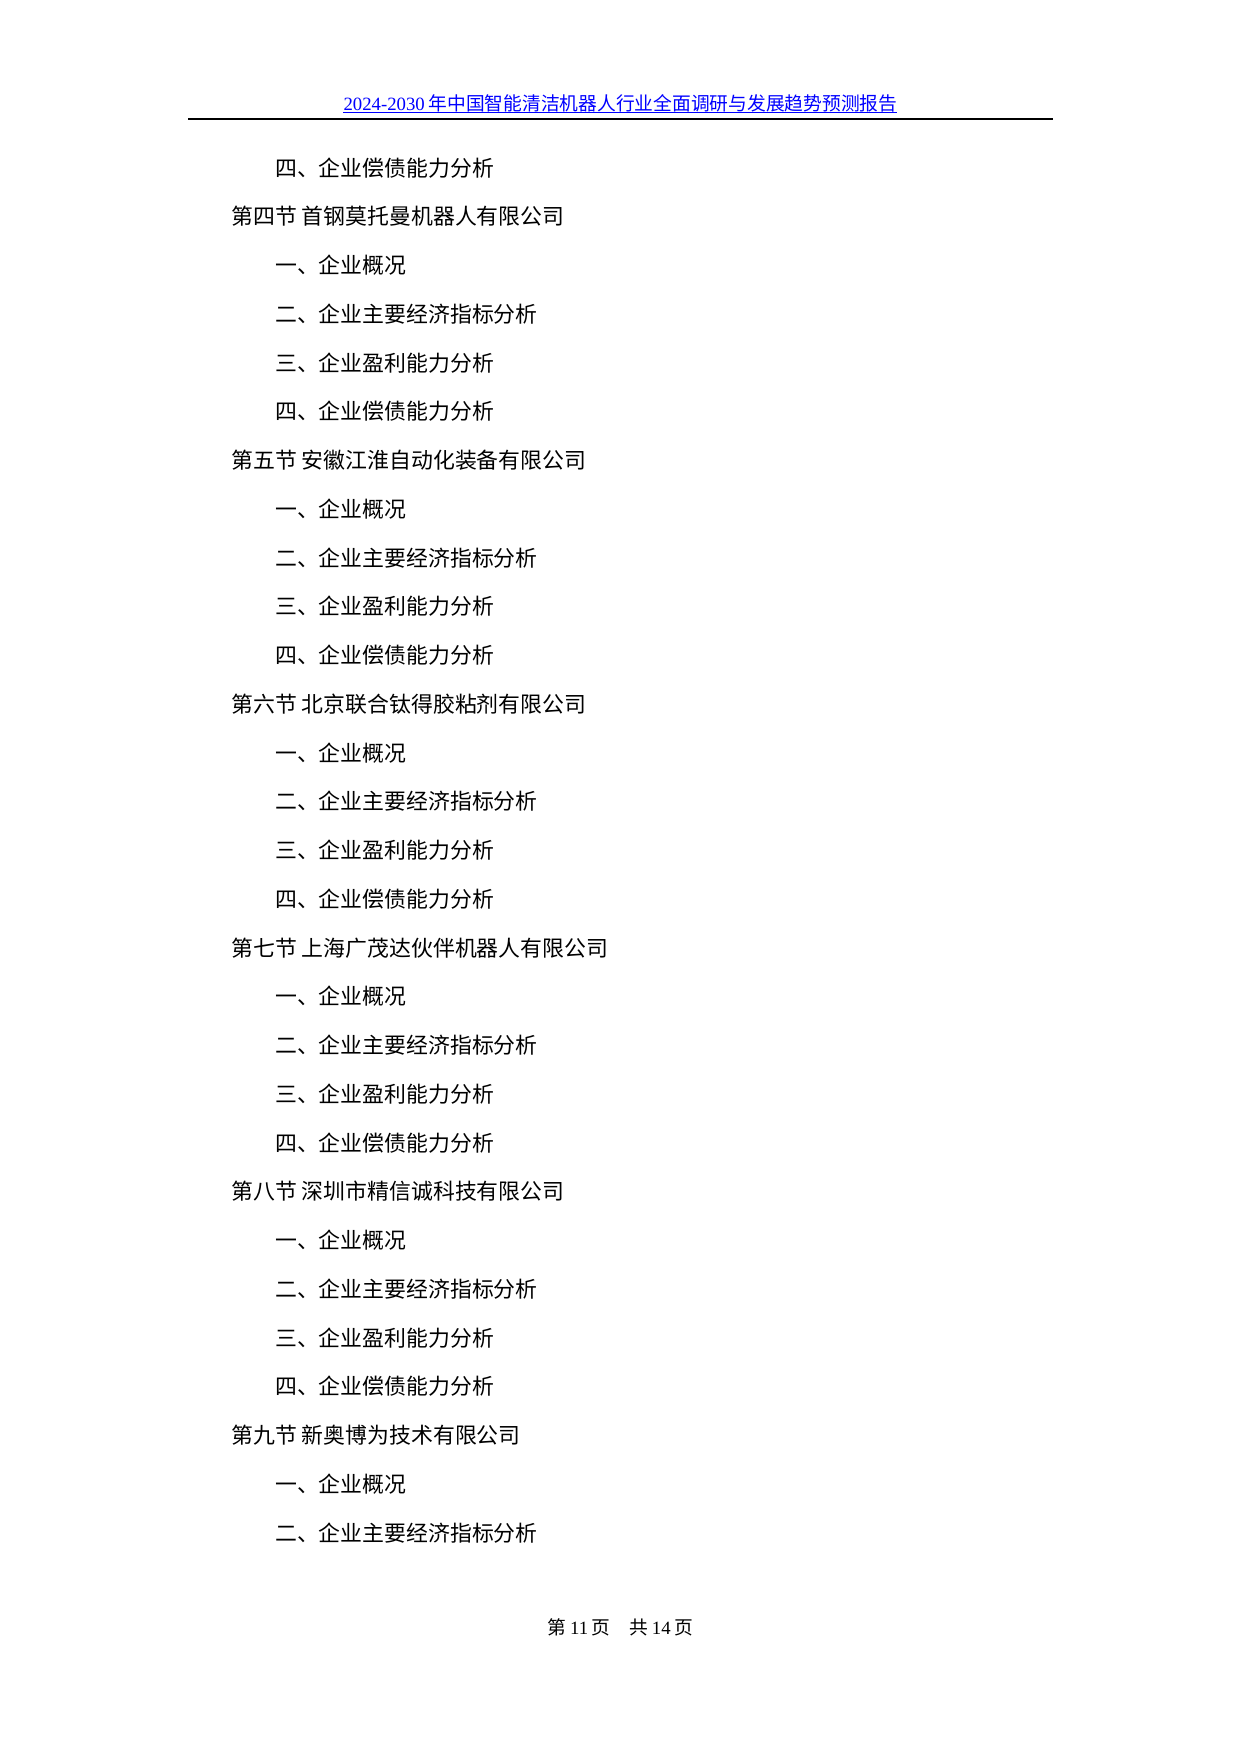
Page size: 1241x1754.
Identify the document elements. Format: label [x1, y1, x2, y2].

text [187, 150, 1053, 1548]
